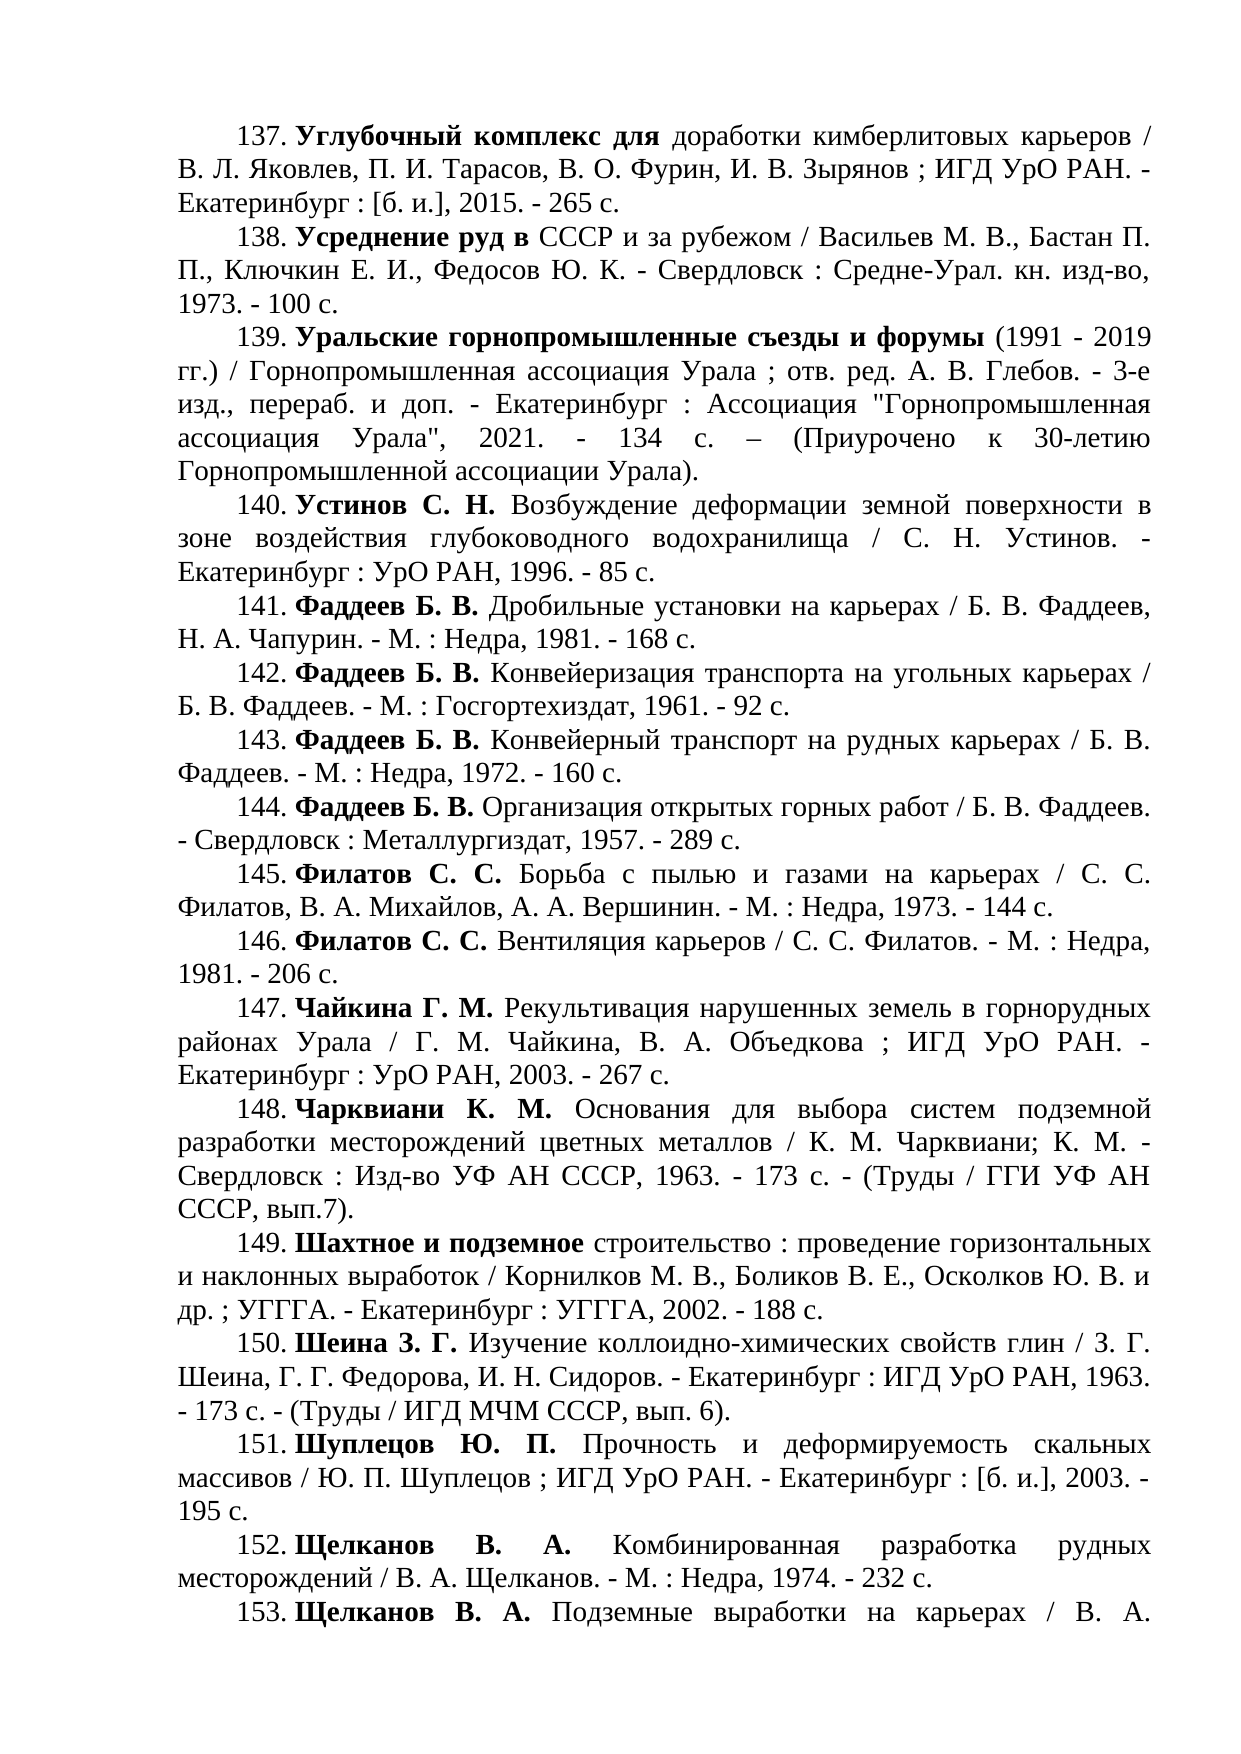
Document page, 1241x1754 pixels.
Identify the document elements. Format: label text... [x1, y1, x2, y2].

list Чарквиани К. М. Основания для выбора систем подземной разработки месторождений цветных металлов / К. М. Чарквиани; К. М. - Свердловск : Изд-во УФ АН СССР, 1963. - 173 с. - (Труды / ГГИ УФ АН СССР, вып.7). [177, 1091, 1152, 1225]
list Уральские горнопромышленные съезды и форумы (1991 - 2019 гг.) / Горнопромышленная ассоциация Урала ; отв. ред. А. В. Глебов. - 3-е изд., перераб. и доп. - Екатеринбург : Ассоциация "Горнопромышленная ассоциация Урала", 2021. - 134 с. – (Приурочено к 30-летию Горнопромышленной ассоциации Урала). [177, 319, 1152, 487]
list Шуплецов Ю. П. Прочность и деформируемость скальных массивов / Ю. П. Шуплецов ; ИГД УрО РАН. - Екатеринбург : [б. и.], 2003. - 195 с. [177, 1426, 1152, 1527]
list Устинов С. Н. Возбуждение деформации земной поверхности в зоне воздействия глубоководного водохранилища / С. Н. Устинов. - Екатеринбург : УрО РАН, 1996. - 85 с. [177, 487, 1152, 588]
list Щелканов В. А. Комбинированная разработка рудных месторождений / В. А. Щелканов. - М. : Недра, 1974. - 232 с. [177, 1527, 1152, 1594]
list Филатов С. С. Вентиляция карьеров / С. С. Филатов. - М. : Недра, 1981. - 206 с. [177, 923, 1152, 990]
list Фаддеев Б. В. Конвейеризация транспорта на угольных карьерах / Б. В. Фаддеев. - М. : Госгортехиздат, 1961. - 92 с. [177, 655, 1152, 722]
list Усреднение руд в СССР и за рубежом / Васильев М. В., Бастан П. П., Ключкин Е. И., Федосов Ю. К. - Свердловск : Средне-Урал. кн. изд-во, 1973. - 100 с. [177, 219, 1152, 319]
list Шеина З. Г. Изучение коллоидно-химических свойств глин / З. Г. Шеина, Г. Г. Федорова, И. Н. Сидоров. - Екатеринбург : ИГД УрО РАН, 1963. - 173 с. - (Труды / ИГД МЧМ СССР, вып. 6). [177, 1326, 1152, 1426]
list Филатов С. С. Борьба с пылью и газами на карьерах / С. С. Филатов, В. А. Михайлов, А. А. Вершинин. - М. : Недра, 1973. - 144 с. [177, 856, 1152, 923]
list Чайкина Г. М. Рекультивация нарушенных земель в горнорудных районах Урала / Г. М. Чайкина, В. А. Объедкова ; ИГД УрО РАН. - Екатеринбург : УрО РАН, 2003. - 267 с. [177, 990, 1152, 1091]
list Шахтное и подземное строительство : проведение горизонтальных и наклонных выработок / Корнилков М. В., Боликов В. Е., Осколков Ю. В. и др. ; УГГГА. - Екатеринбург : УГГГА, 2002. - 188 с. [177, 1225, 1152, 1326]
list Углубочный комплекс для доработки кимберлитовых карьеров / В. Л. Яковлев, П. И. Тарасов, В. О. Фурин, И. В. Зырянов ; ИГД УрО РАН. - Екатеринбург : [б. и.], 2015. - 265 с. [177, 118, 1152, 219]
list Фаддеев Б. В. Конвейерный транспорт на рудных карьерах / Б. В. Фаддеев. - М. : Недра, 1972. - 160 с. [177, 722, 1152, 789]
list Фаддеев Б. В. Дробильные установки на карьерах / Б. В. Фаддеев, Н. А. Чапурин. - М. : Недра, 1981. - 168 с. [177, 588, 1152, 655]
list Фаддеев Б. В. Организация открытых горных работ / Б. В. Фаддеев. - Свердловск : Металлургиздат, 1957. - 289 с. [177, 789, 1152, 856]
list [177, 1594, 1152, 1627]
